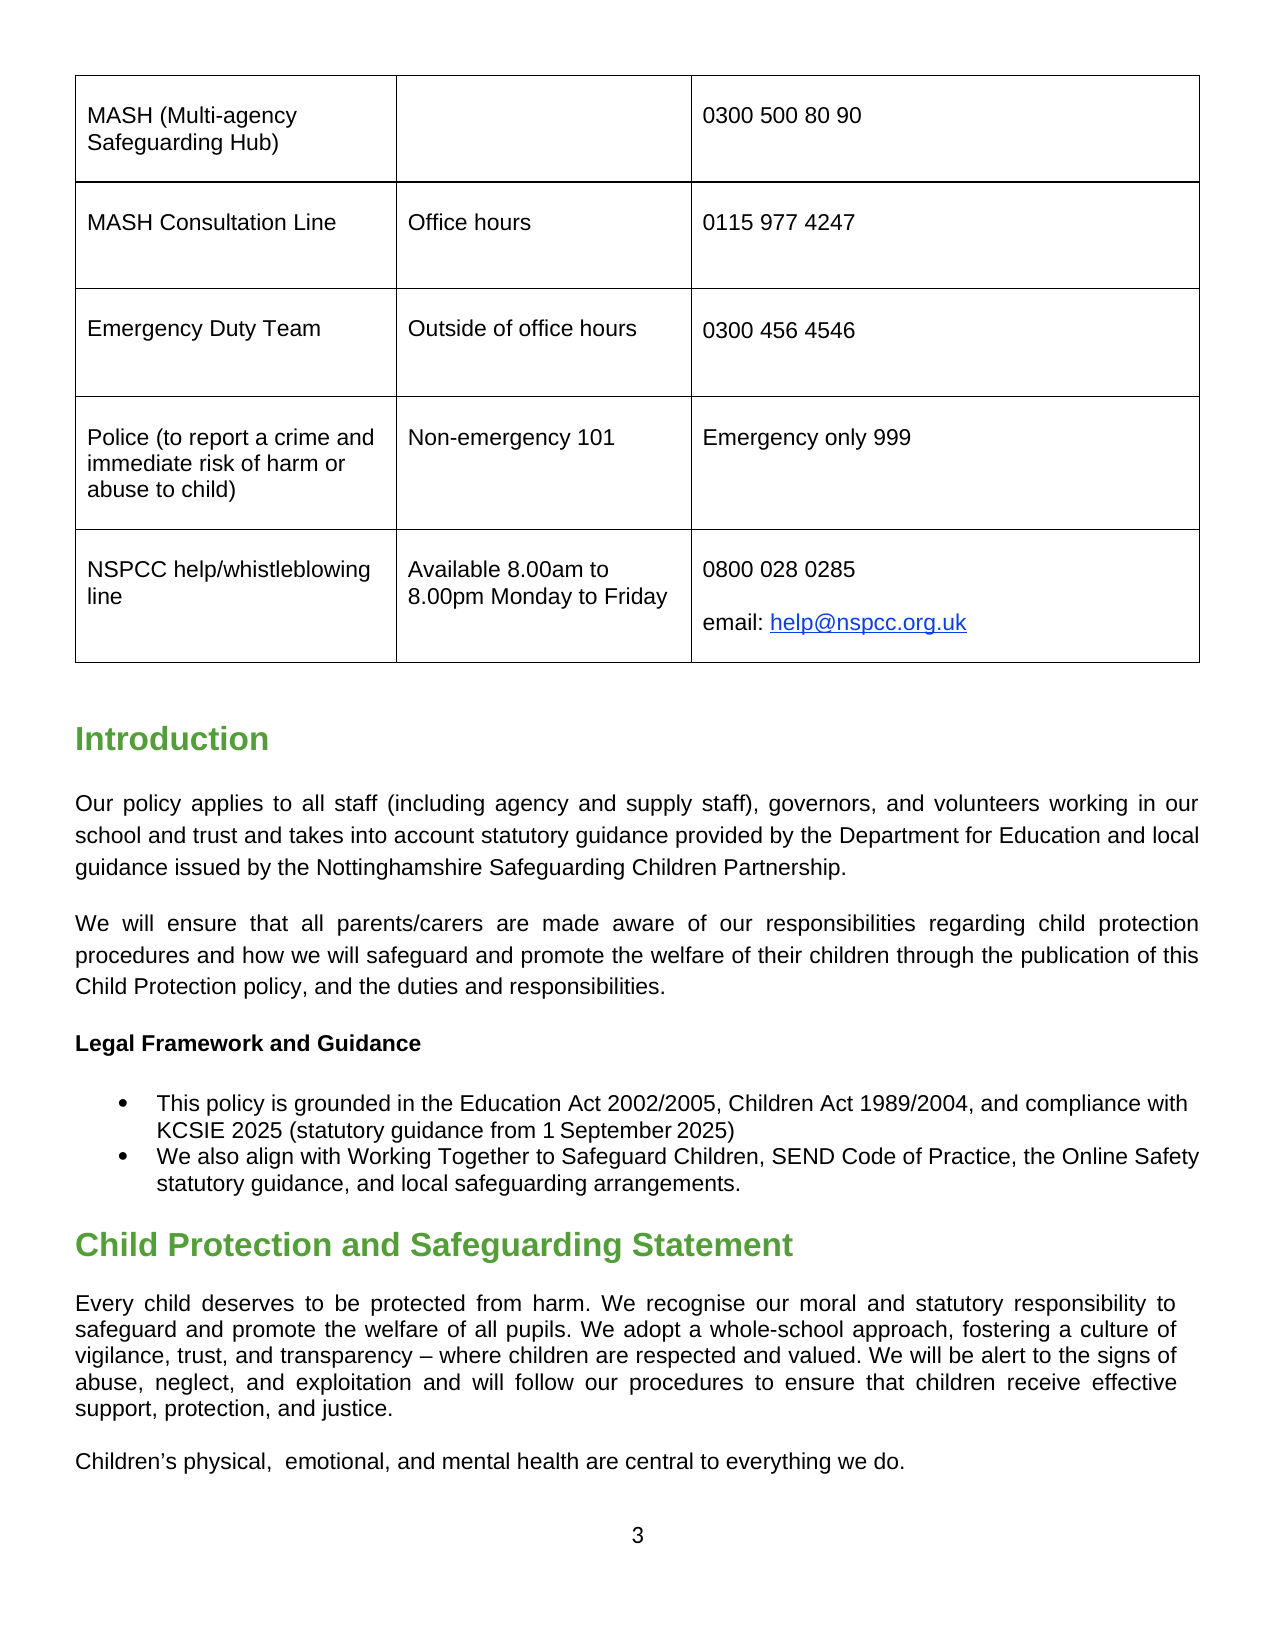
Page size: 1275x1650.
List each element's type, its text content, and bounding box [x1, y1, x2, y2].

table_cell Emergency only 999 [692, 397, 1199, 529]
list This policy is grounded in the Education Act 2002/2005, Children Act 1989/2004, and compliance with KCSIE 2025 (statutory guidance from 1 September 2025) [119, 1090, 1200, 1143]
text Every child deserves to be protected from harm. We recognise our moral and statutory responsibility to safeguard and promote the welfare of all pupils. We adopt a whole-school approach, fostering a culture of vigilance, trust, and transparency – where children are respected and valued. We will be alert to the signs of abuse, neglect, and exploitation and will follow our procedures to ensure that children receive effective support, protection, and justice. [75, 1290, 1178, 1422]
table_cell 0300 500 80 90 [692, 76, 1199, 181]
table_cell Police (to report a crime and immediate risk of harm or abuse to child) [76, 397, 396, 529]
table_cell 0115 977 4247 [692, 183, 1199, 288]
table_cell Non-emergency 101 [397, 397, 691, 529]
table_cell 0300 456 4546 [692, 289, 1199, 396]
text Children’s physical, emotional, and mental health are central to everything we do. [75, 1448, 1178, 1474]
table_cell Available 8.00am to 8.00pm Monday to Friday [397, 530, 691, 662]
table_cell Emergency Duty Team [76, 289, 396, 396]
table_cell Outside of office hours [397, 289, 691, 396]
text Legal Framework and Guidance [75, 1030, 1200, 1056]
text Our policy applies to all staff (including agency and supply staff), governors, and volunteers working in our school and trust and takes into account statutory guidance provided by the Department for Education and local guidance issued by the Nottinghamshire Safeguarding Children Partnership. [75, 790, 1200, 880]
table_cell MASH Consultation Line [76, 183, 396, 288]
text Introduction [75, 719, 1200, 758]
table_cell [397, 76, 691, 181]
table_cell NSPCC help/whistleblowing line [76, 530, 396, 662]
list We also align with Working Together to Safeguard Children, SEND Code of Practice, the Online Safety statutory guidance, and local safeguarding arrangements. [119, 1143, 1200, 1196]
table_cell Office hours [397, 183, 691, 288]
text Child Protection and Safeguarding Statement [75, 1225, 1200, 1263]
table_cell 0800 028 0285 email: help@nspcc.org.uk [692, 530, 1199, 662]
text We will ensure that all parents/carers are made aware of our responsibilities regarding child protection procedures and how we will safeguard and promote the welfare of their children through the publication of this Child Protection policy, and the duties and responsibilities. [75, 910, 1200, 999]
table_cell MASH (Multi-agency Safeguarding Hub) [76, 76, 396, 181]
